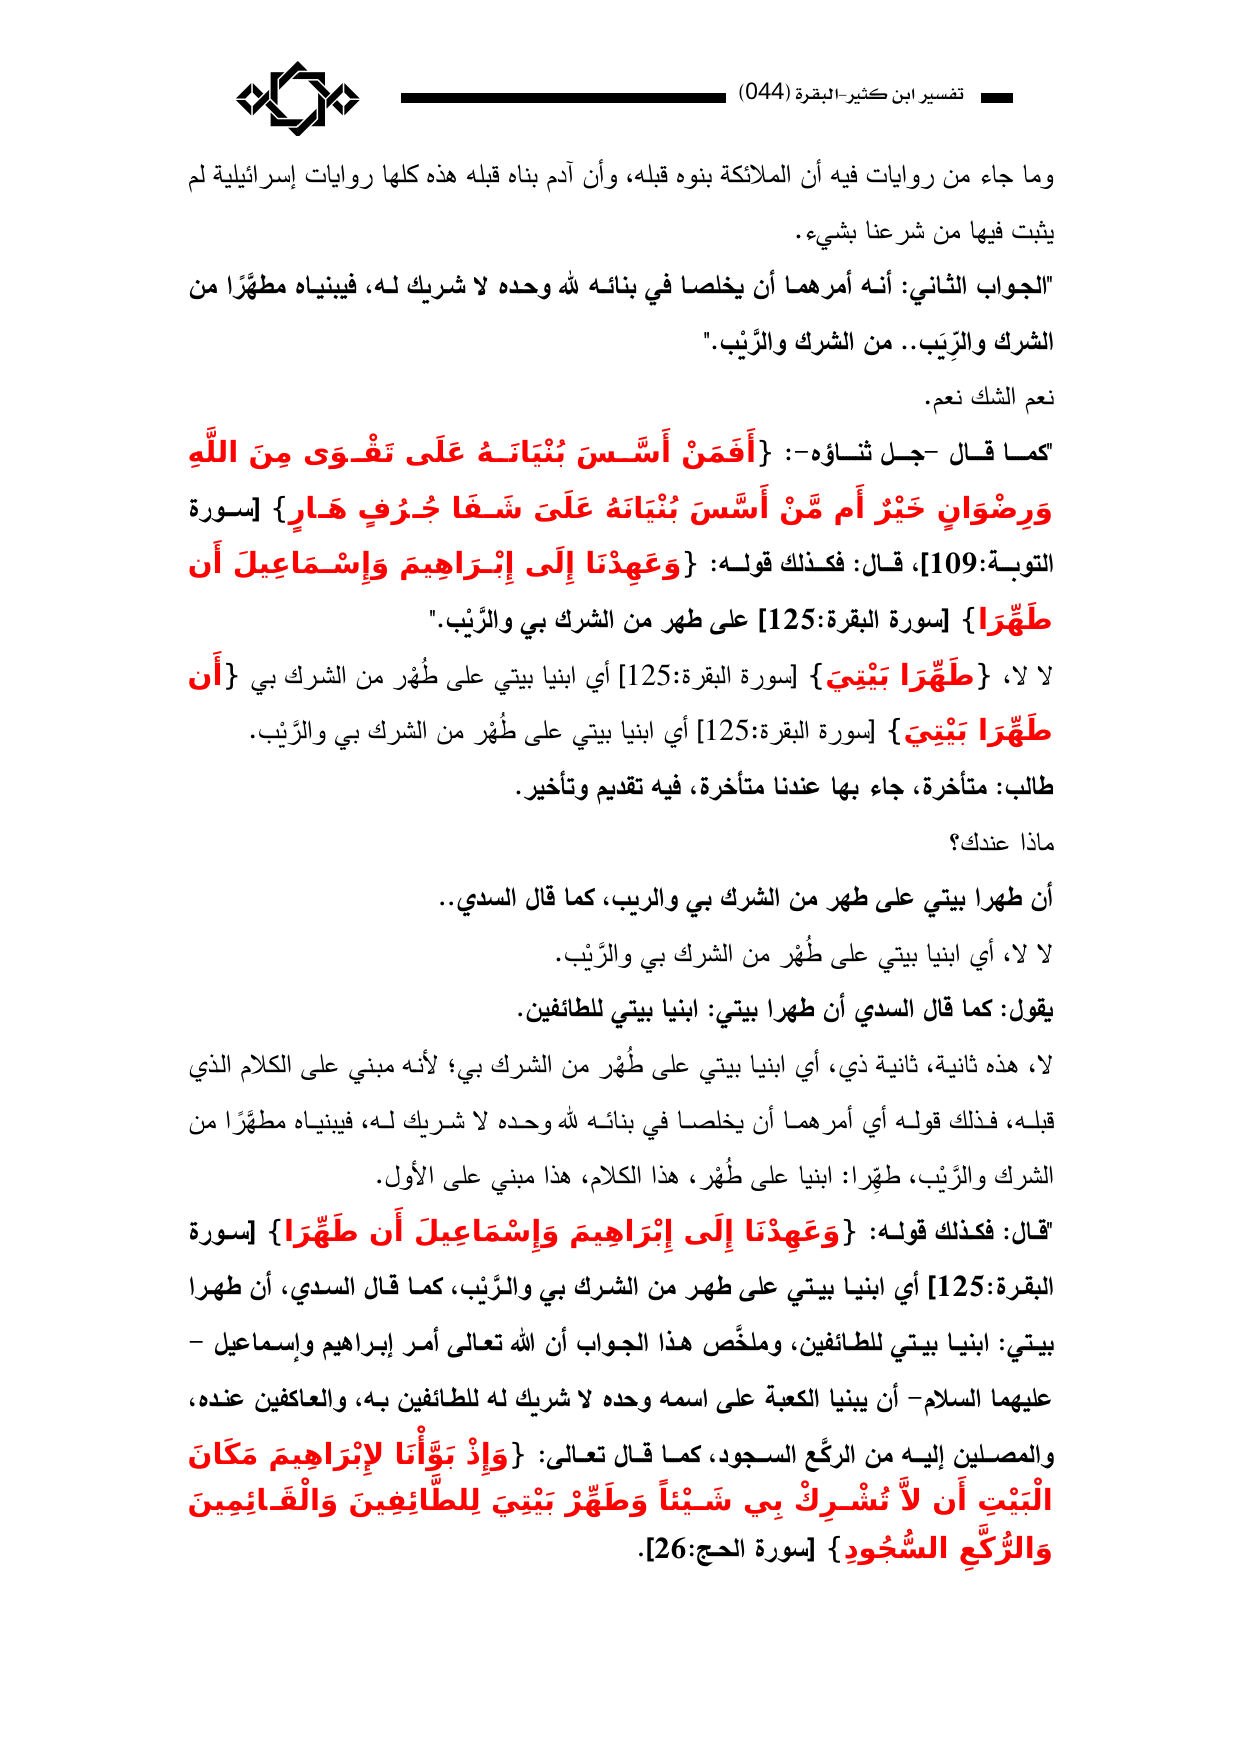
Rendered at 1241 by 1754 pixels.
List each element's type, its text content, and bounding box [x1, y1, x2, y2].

text طالب: متأخرة، جاء بها عندنا متأخرة، فيه تقديم وتأخير. [187, 762, 1053, 811]
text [187, 150, 1053, 254]
text لا، هذه ثانية، ثانية ذي، أي ابنيا بيتي على طُهْر من الشرك بي؛ لأنه مبني على الكلام الذي قبله، فذلك قوله أي أمرهما أن يخلصا في بنائه لله وحده لا شريك له، فيبنياه مطهَّرًا من الشرك والرَّيْب، طهِّرا: ابنيا على طُهْر، هذا الكلام، هذا مبني على الأول. [187, 1040, 1053, 1199]
text "كما قال -جل ثناؤه-: {أَفَمَنْ أَسَّسَ بُنْيَانَهُ عَلَى تَقْوَى مِنَ اللَّهِ وَرِضْوَانٍ خَيْرٌ أَم مَّنْ أَسَّسَ بُنْيَانَهُ عَلَىَ شَفَا جُرُفٍ هَارٍ} [سورة التوبة:109]، قال: فكذلك قوله: {وَعَهِدْنَا إِلَى إِبْرَاهِيمَ وَإِسْمَاعِيلَ أَن طَهِّرَا} [سورة البقرة:125] على طهر من الشرك بي والرَّيْب." [187, 428, 1053, 644]
text يقول: كما قال السدي أن طهرا بيتي: ابنيا بيتي للطائفين. [187, 984, 1053, 1033]
text "قال: فكذلك قوله: {وَعَهِدْنَا إِلَى إِبْرَاهِيمَ وَإِسْمَاعِيلَ أَن طَهِّرَا} [سورة البقرة:125] أي ابنيا بيتي على طهر من الشرك بي والرَّيْب، كما قال السدي، أن طهرا بيتي: ابنيا بيتي للطائفين، وملخَّص هذا الجواب أن الله تعالى أمر إبراهيم وإسماعيل -عليهما السلام- أن يبنيا الكعبة على اسمه وحده لا شريك له للطائفين به، والعاكفين عنده، والمصلين إليه من الركَّع السجود، كما قال تعالى: {وَإِذْ بَوَّأْنَا لإِبْرَاهِيمَ مَكَانَ الْبَيْتِ أَن لاَّ تُشْرِكْ بِي شَيْئاً وَطَهِّرْ بَيْتِيَ لِلطَّائِفِينَ وَالْقَائِمِينَ وَالرُّكَّعِ السُّجُودِ} [سورة الحـج:26]. [187, 1207, 1053, 1573]
text ماذا عندك؟ [187, 818, 1053, 866]
text "الجواب الثاني: أنه أمرهما أن يخلصا في بنائه لله وحده لا شريك له، فيبنياه مطهَّرًا من الشرك والرِّيَب.. من الشرك والرَّيْب." [187, 261, 1053, 365]
text نعم الشك نعم. [187, 372, 1053, 421]
text أن طهرا بيتي على طهر من الشرك بي والريب، كما قال السدي.. [187, 873, 1053, 922]
text لا لا، {طَهِّرَا بَيْتِيَ} [سورة البقرة:125] أي ابنيا بيتي على طُهْر من الشرك بي {أَن طَهِّرَا بَيْتِيَ} [سورة البقرة:125] أي ابنيا بيتي على طُهْر من الشرك بي والرَّيْب. [187, 651, 1053, 755]
text لا لا، أي ابنيا بيتي على طُهْر من الشرك بي والرَّيْب. [187, 929, 1053, 977]
